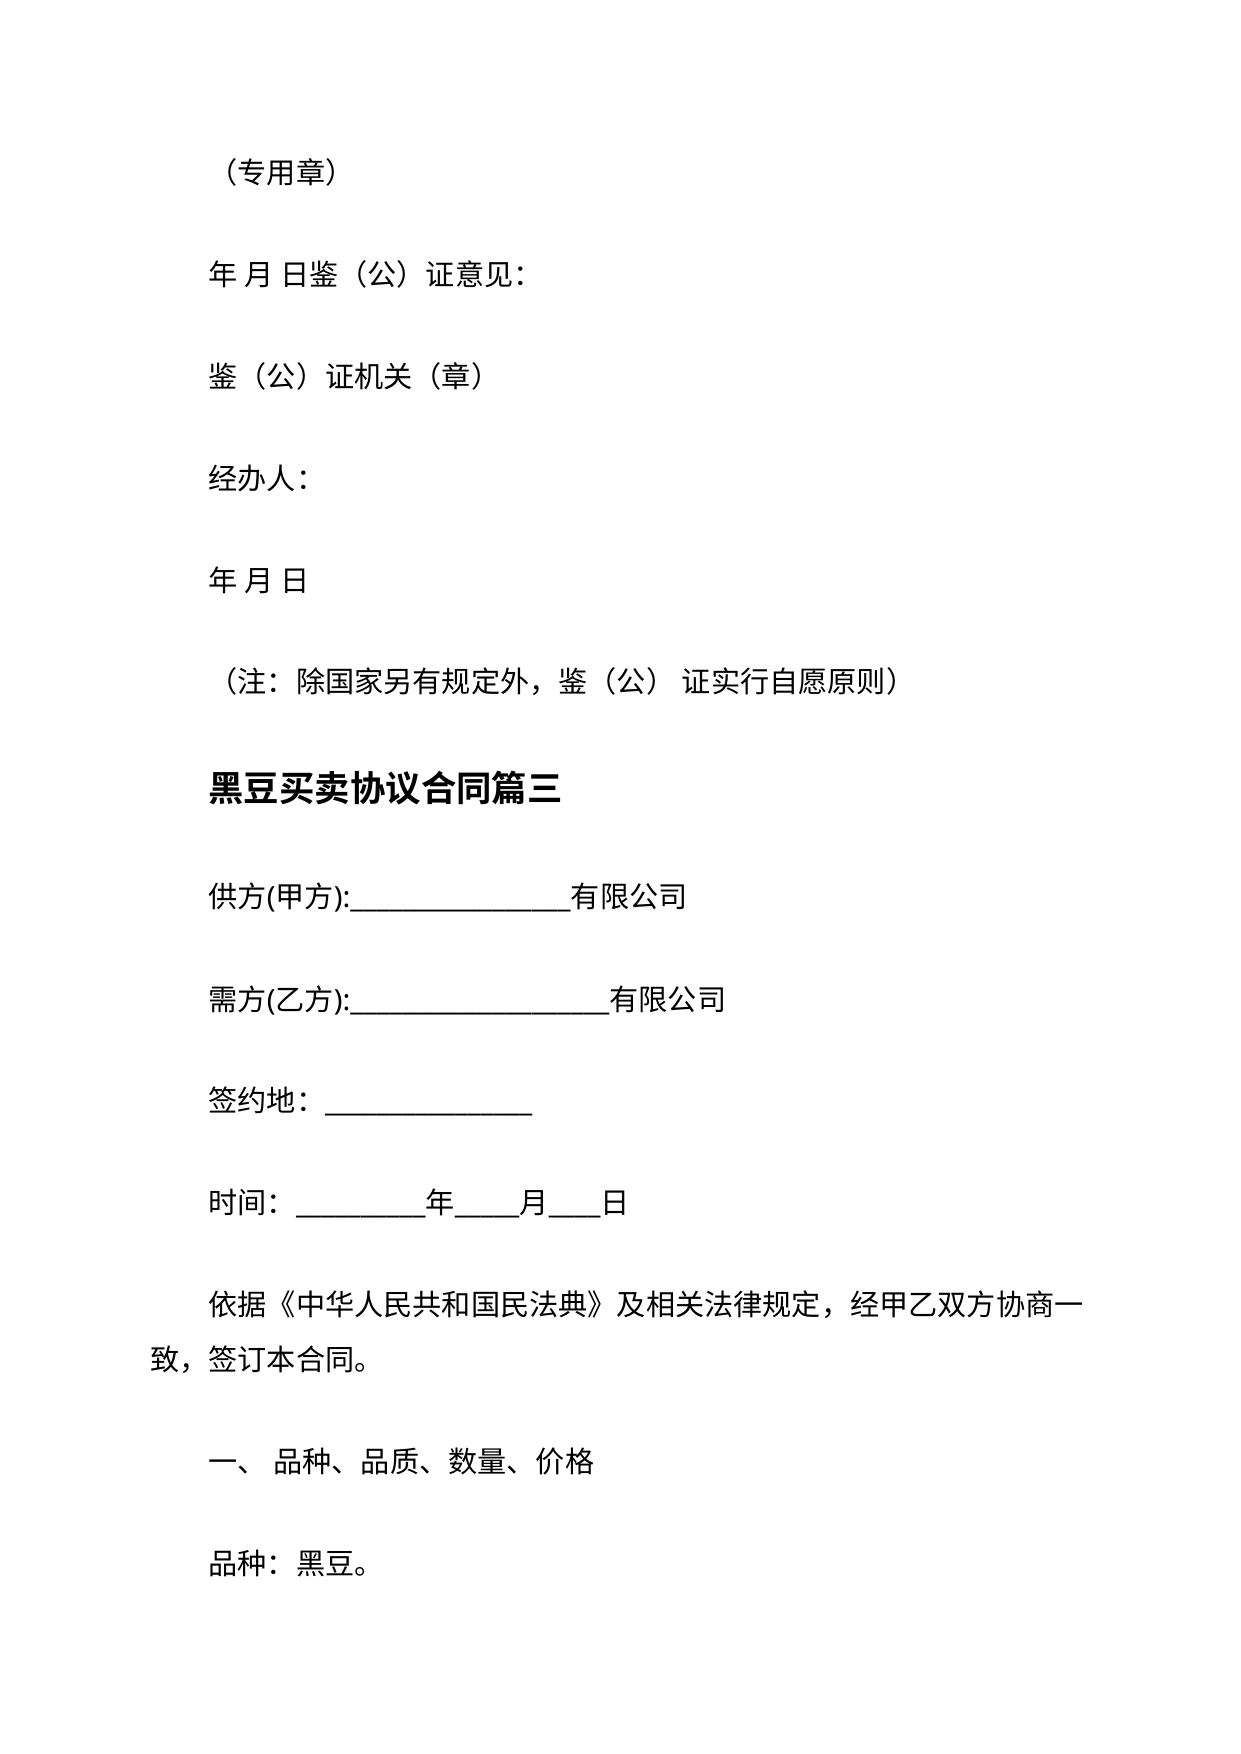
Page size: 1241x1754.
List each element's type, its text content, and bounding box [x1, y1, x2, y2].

text （专用章） [150, 150, 1090, 192]
text （注：除国家另有规定外，鉴（公） 证实行自愿原则） [150, 659, 1090, 701]
text 需方(乙方):____________________有限公司 [150, 976, 1090, 1018]
text 一、 品种、品质、数量、价格 [150, 1439, 1090, 1481]
text 签约地：________________ [150, 1078, 1090, 1120]
text 年 月 日 [150, 557, 1090, 599]
text 依据《中华人民共和国民法典》及相关法律规定，经甲乙双方协商一致，签订本合同。 [150, 1282, 1090, 1379]
text 鉴（公）证机关（章） [150, 353, 1090, 396]
text 黑豆买卖协议合同篇三 [150, 761, 1090, 812]
text 供方(甲方):_________________有限公司 [150, 874, 1090, 916]
text 经办人： [150, 455, 1090, 498]
text 时间：__________年_____月____日 [150, 1180, 1090, 1222]
text 年 月 日鉴（公）证意见： [150, 252, 1090, 294]
text 品种：黑豆。 [150, 1540, 1090, 1583]
